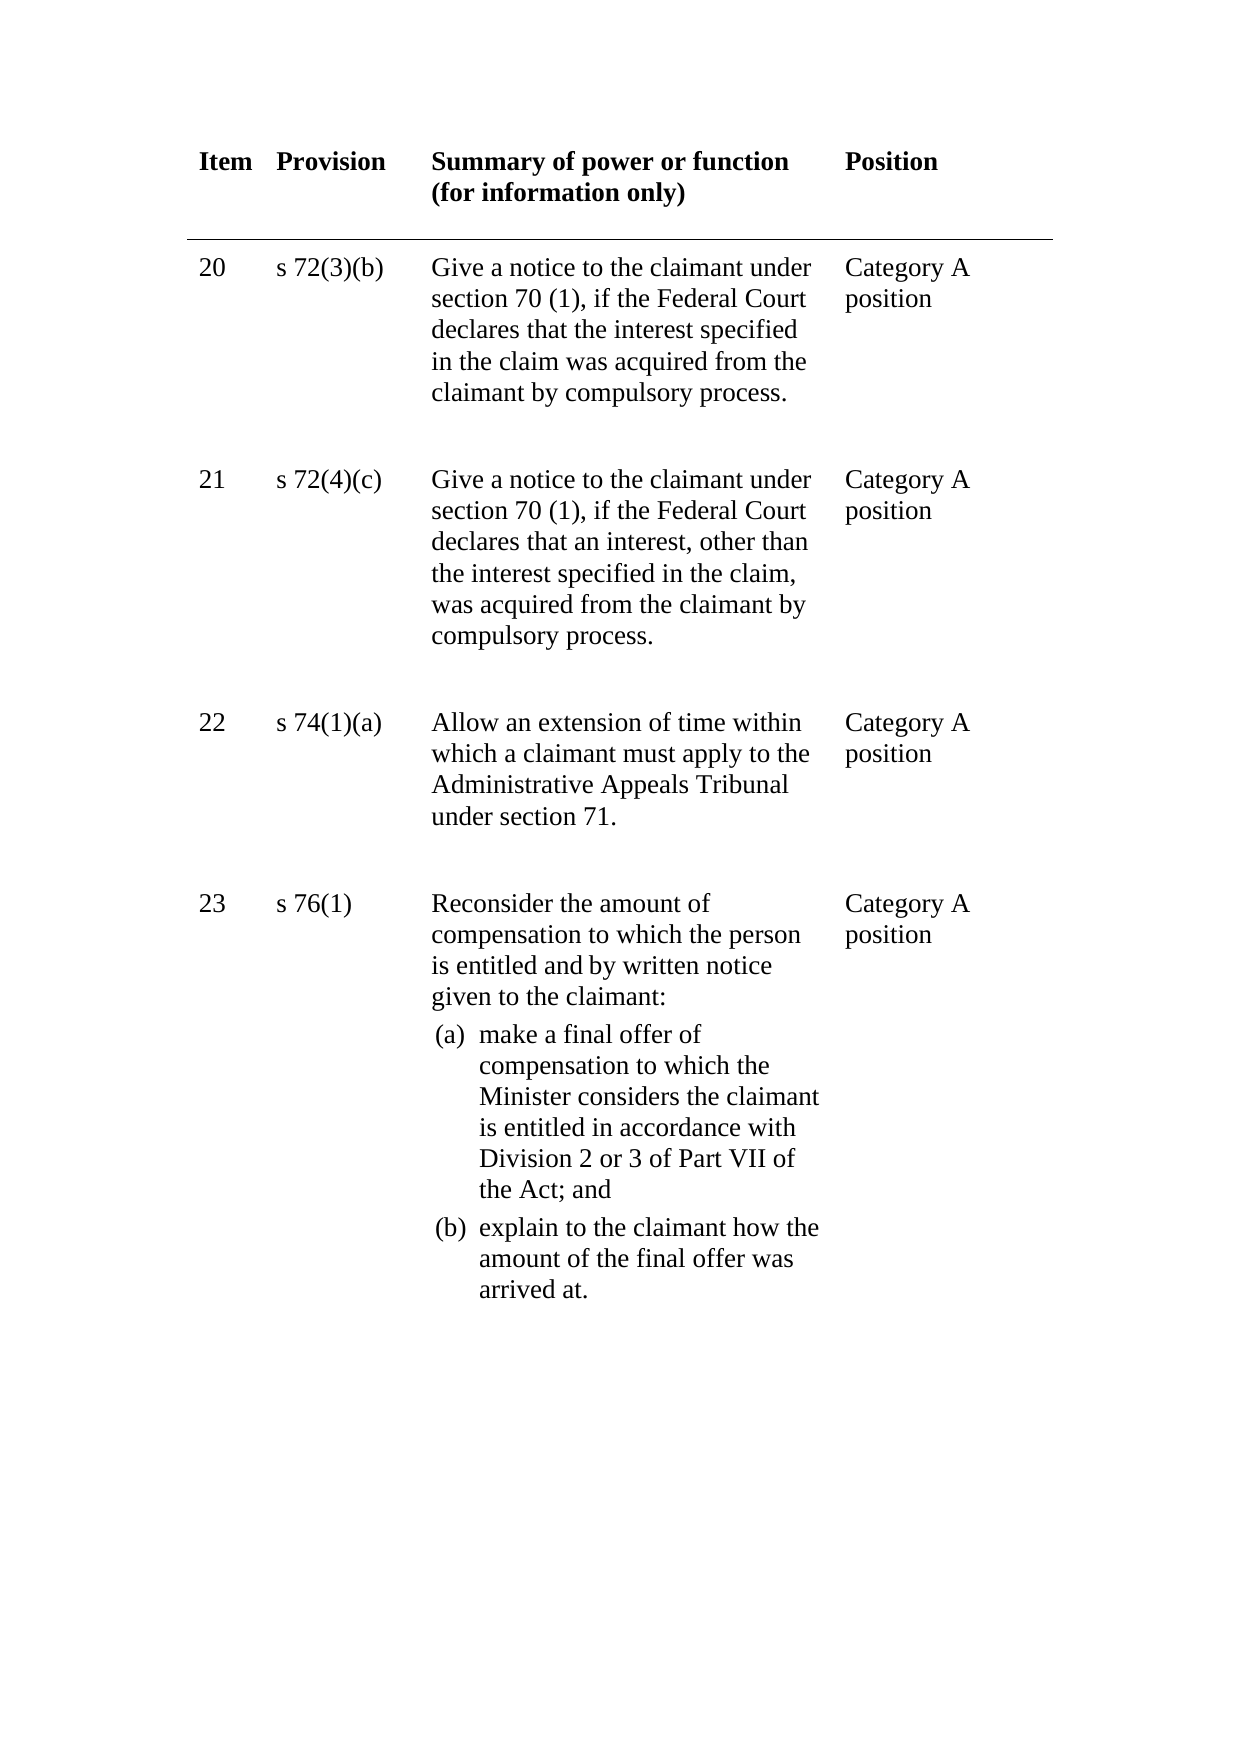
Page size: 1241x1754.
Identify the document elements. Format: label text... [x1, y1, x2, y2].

table_cell Give a notice to the claimant under section 70 (1), if the Federal Court declares that an interest, other than the interest specified in the claim, was acquired from the claimant by compulsory process. [420, 451, 833, 694]
table_cell s 74(1)(a) [265, 694, 420, 874]
table_cell Category A position [834, 451, 1053, 694]
table_cell Reconsider the amount of compensation to which the person is entitled and by written notice given to the claimant: (a) make a final offer of compensation to which the Minister considers the claimant is entitled in accordance with Division 2 or 3 of Part VII of the Act; and (b) explain to the claimant how the amount of the final offer was arrived at. [420, 875, 833, 1342]
table_cell 20 [187, 240, 265, 451]
table_cell 21 [187, 451, 265, 694]
table_cell s 72(4)(c) [265, 451, 420, 694]
table_header Provision [265, 133, 420, 239]
table_cell s 76(1) [265, 875, 420, 1342]
table_cell Allow an extension of time within which a claimant must apply to the Administrative Appeals Tribunal under section 71. [420, 694, 833, 874]
table_cell 22 [187, 694, 265, 874]
table_header Summary of power or function (for information only) [420, 133, 833, 239]
table_cell Category A position [834, 875, 1053, 1342]
table_cell Category A position [834, 240, 1053, 451]
table_cell s 72(3)(b) [265, 240, 420, 451]
table_cell Category A position [834, 694, 1053, 874]
table_cell 23 [187, 875, 265, 1342]
table_header Position [834, 133, 1053, 239]
table_cell Give a notice to the claimant under section 70 (1), if the Federal Court declares that the interest specified in the claim was acquired from the claimant by compulsory process. [420, 240, 833, 451]
table_header Item [187, 133, 265, 239]
